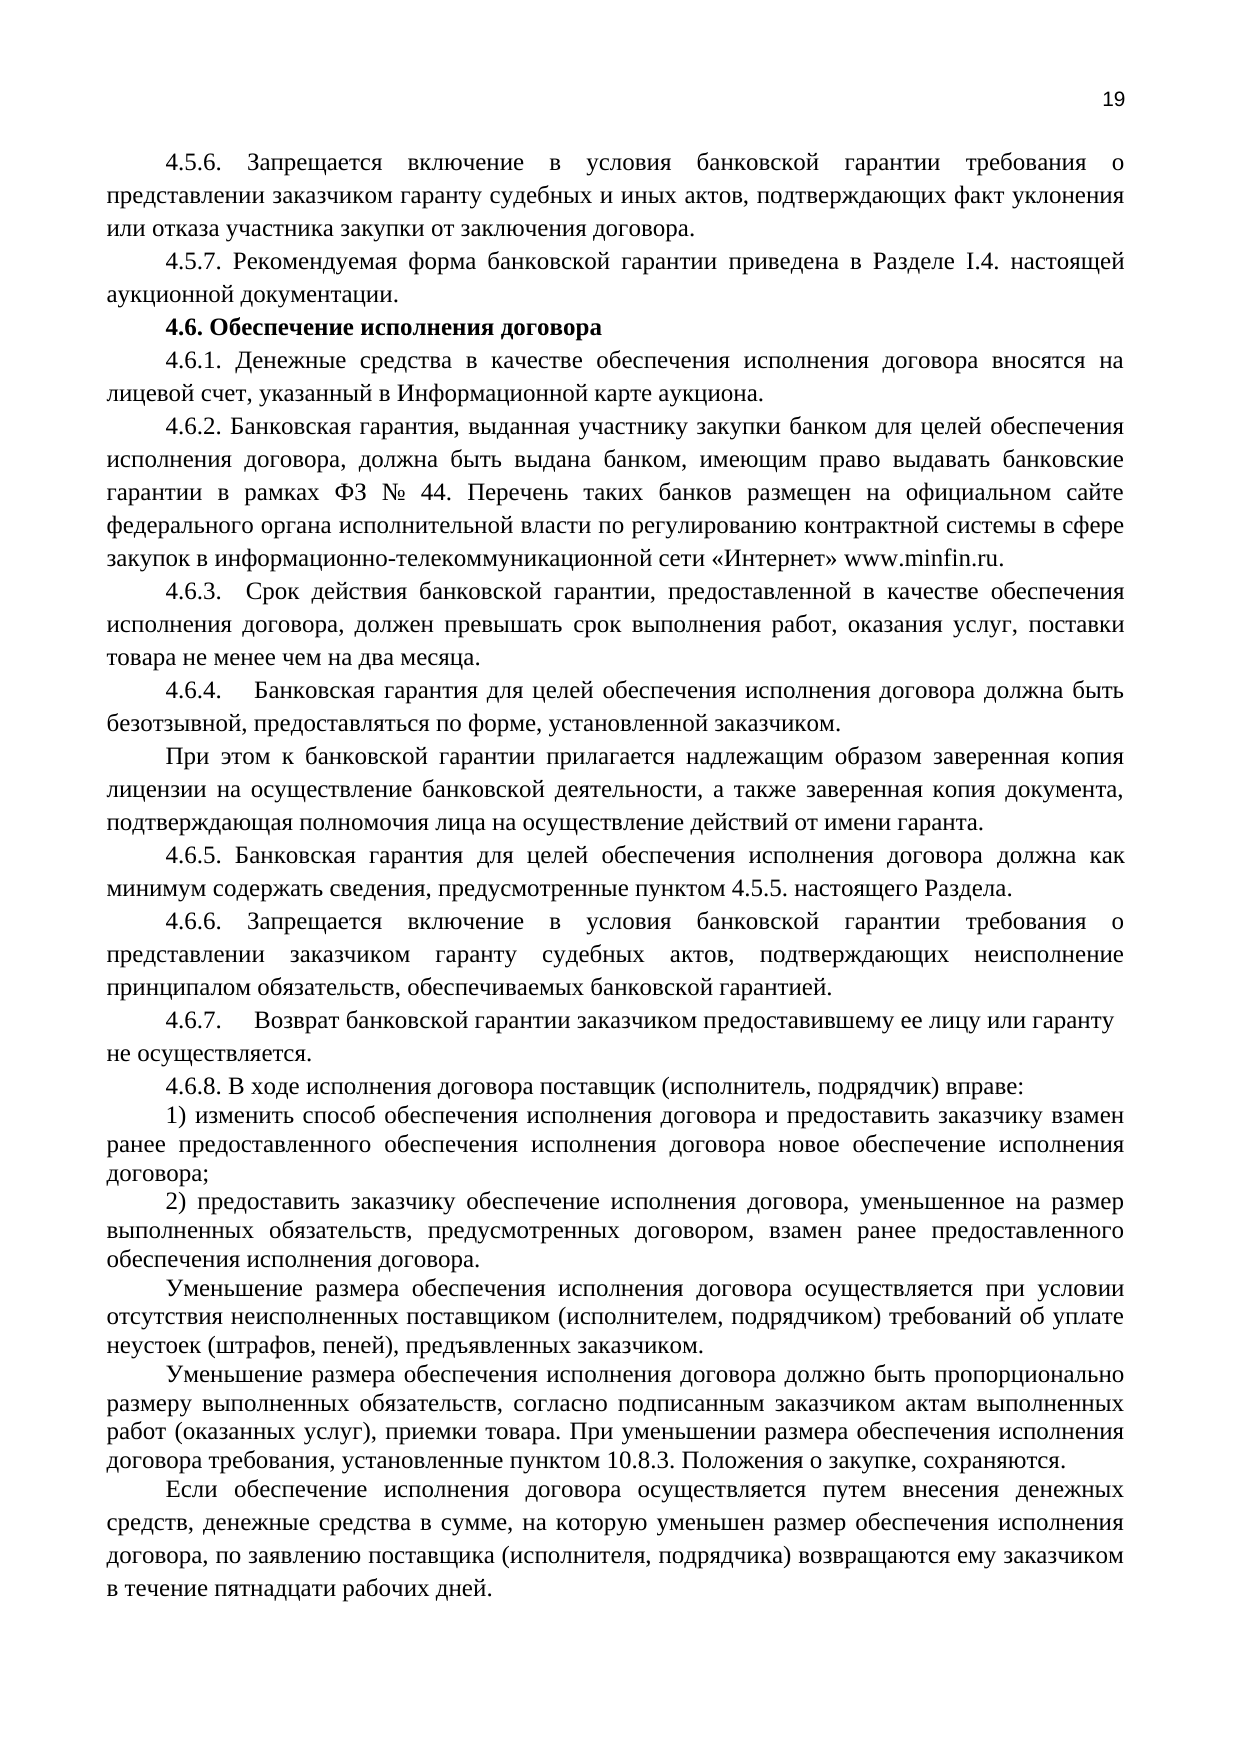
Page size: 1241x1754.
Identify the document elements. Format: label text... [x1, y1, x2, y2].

text 1) изменить способ обеспечения исполнения договора и предоставить заказчику взамен ранее предоставленного обеспечения исполнения договора новое обеспечение исполнения договора; [106, 1100, 1125, 1186]
text Если обеспечение исполнения договора осуществляется путем внесения денежных средств, денежные средства в сумме, на которую уменьшен размер обеспечения исполнения договора, по заявлению поставщика (исполнителя, подрядчика) возвращаются ему заказчиком в течение пятнадцати рабочих дней. [106, 1474, 1125, 1602]
text Уменьшение размера обеспечения исполнения договора должно быть пропорционально размеру выполненных обязательств, согласно подписанным заказчиком актам выполненных работ (оказанных услуг), приемки товара. При уменьшении размера обеспечения исполнения договора требования, установленные пунктом 10.8.3. Положения о закупке, сохраняются. [106, 1359, 1125, 1474]
text 4.6.3. Срок действия банковской гарантии, предоставленной в качестве обеспечения исполнения договора, должен превышать срок выполнения работ, оказания услуг, поставки товара не менее чем на два месяца. [106, 576, 1125, 671]
text 4.5.7. Рекомендуемая форма банковской гарантии приведена в Разделе I.4. настоящей аукционной документации. [106, 246, 1125, 308]
list Возврат банковской гарантии заказчиком предоставившему ее лицу или гаранту не осуществляется. [106, 1005, 1125, 1067]
text 4.6.2. Банковская гарантия, выданная участнику закупки банком для целей обеспечения исполнения договора, должна быть выдана банком, имеющим право выдавать банковские гарантии в рамках ФЗ № 44. Перечень таких банков размещен на официальном сайте федерального органа исполнительной власти по регулированию контрактной системы в сфере закупок в информационно-телекоммуникационной сети «Интернет» www.minfin.ru. [106, 411, 1125, 572]
text 4.6. Обеспечение исполнения договора [106, 312, 1125, 341]
text 4.6.8. В ходе исполнения договора поставщик (исполнитель, подрядчик) вправе: [106, 1071, 1125, 1100]
text Уменьшение размера обеспечения исполнения договора осуществляется при условии отсутствия неисполненных поставщиком (исполнителем, подрядчиком) требований об уплате неустоек (штрафов, пеней), предъявленных заказчиком. [106, 1273, 1125, 1359]
text 4.6.1. Денежные средства в качестве обеспечения исполнения договора вносятся на лицевой счет, указанный в Информационной карте аукциона. [106, 345, 1125, 407]
text 4.5.6. Запрещается включение в условия банковской гарантии требования о представлении заказчиком гаранту судебных и иных актов, подтверждающих факт уклонения или отказа участника закупки от заключения договора. [106, 147, 1125, 242]
text 2) предоставить заказчику обеспечение исполнения договора, уменьшенное на размер выполненных обязательств, предусмотренных договором, взамен ранее предоставленного обеспечения исполнения договора. [106, 1186, 1125, 1273]
text 4.6.5. Банковская гарантия для целей обеспечения исполнения договора должна как минимум содержать сведения, предусмотренные пунктом 4.5.5. настоящего Раздела. [106, 840, 1125, 902]
list Банковская гарантия для целей обеспечения исполнения договора должна быть безотзывной, предоставляться по форме, установленной заказчиком. [106, 675, 1125, 737]
text При этом к банковской гарантии прилагается надлежащим образом заверенная копия лицензии на осуществление банковской деятельности, а также заверенная копия документа, подтверждающая полномочия лица на осуществление действий от имени гаранта. [106, 741, 1125, 836]
text 4.6.6. Запрещается включение в условия банковской гарантии требования о представлении заказчиком гаранту судебных актов, подтверждающих неисполнение принципалом обязательств, обеспечиваемых банковской гарантией. [106, 906, 1125, 1001]
